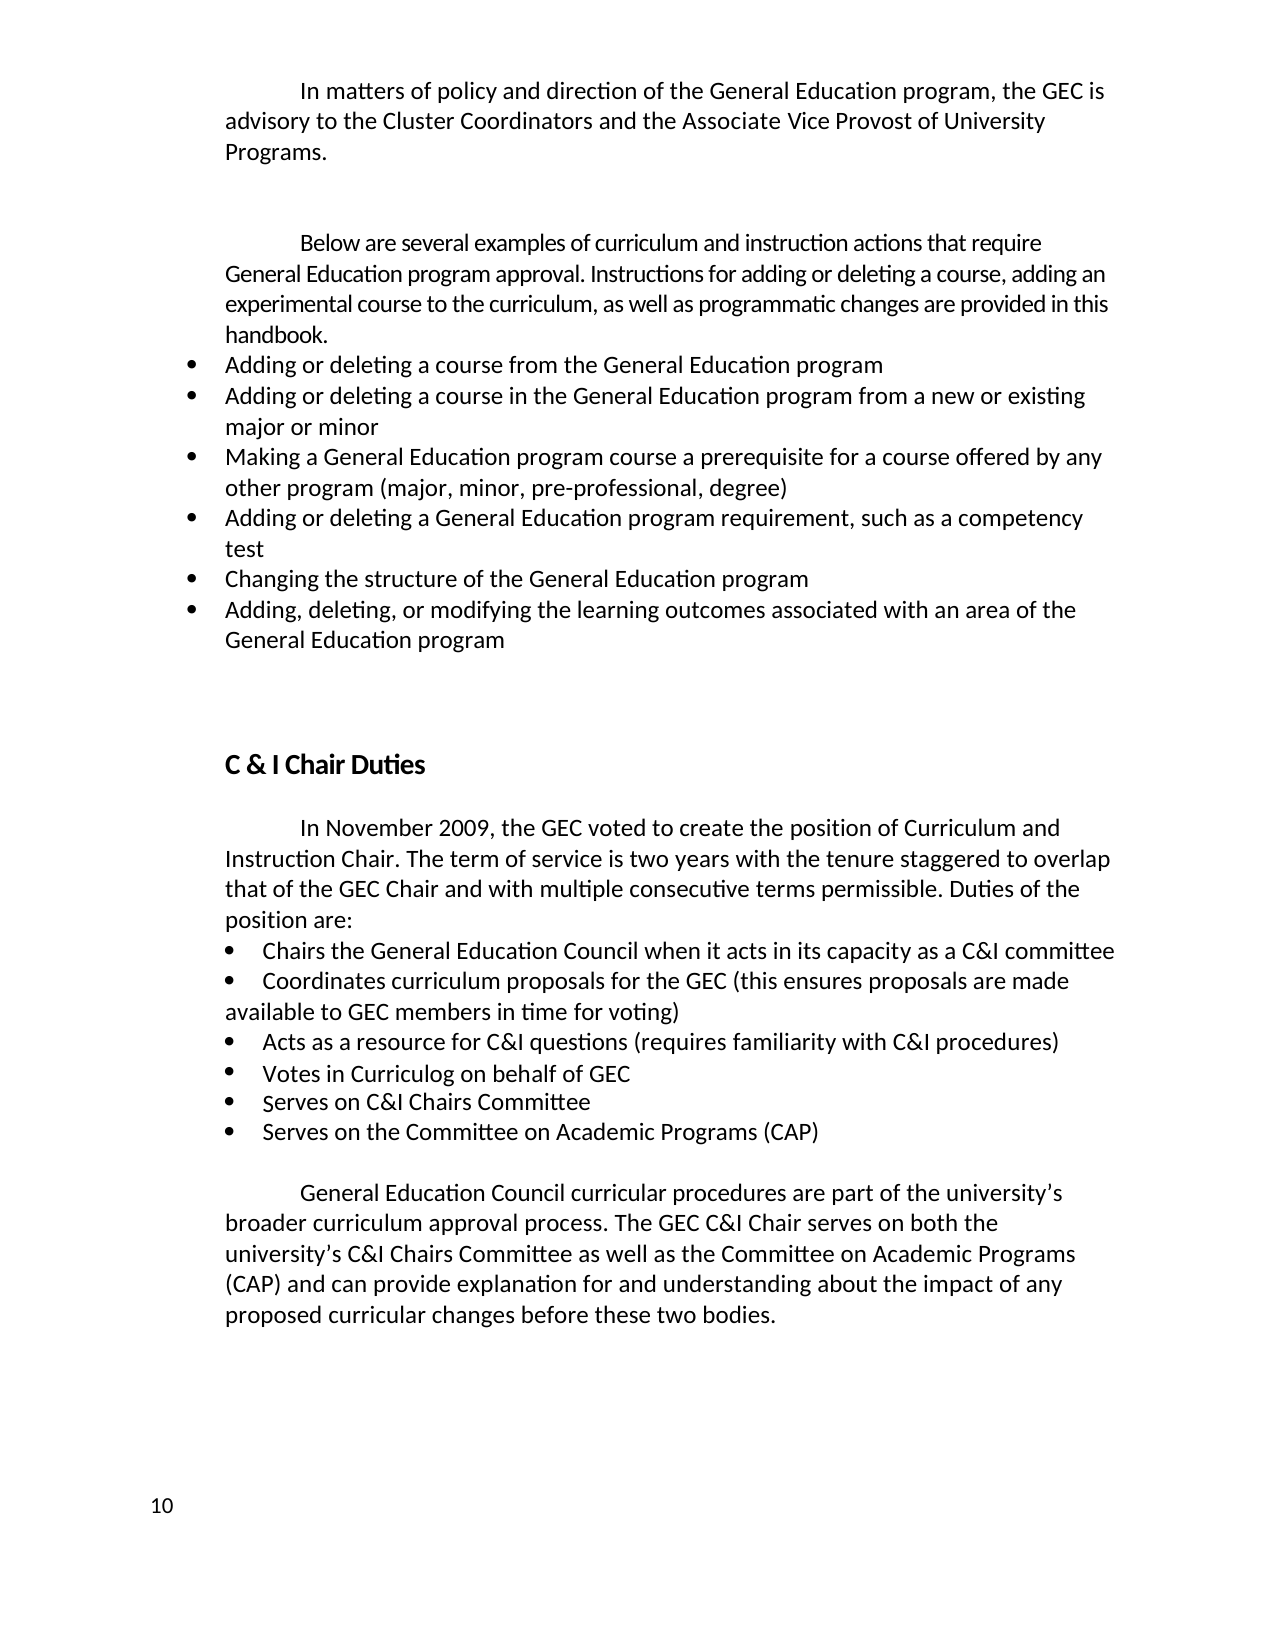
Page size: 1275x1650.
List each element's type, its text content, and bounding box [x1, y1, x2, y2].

list Adding or deleting a General Education program requirement, such as a competency test [187, 502, 1115, 563]
text General Education Council curricular procedures are part of the university’s broader curriculum approval process. The GEC C&I Chair serves on both the university’s C&I Chairs Committee as well as the Committee on Academic Programs (CAP) and can provide explanation for and understanding about the impact of any proposed curricular changes before these two bodies. [225, 1177, 1108, 1329]
text In matters of policy and direction of the General Education program, the GEC is advisory to the Cluster Coordinators and the Associate Vice Provost of University Programs. [225, 75, 1127, 167]
list Changing the structure of the General Education program [187, 563, 1115, 594]
list Coordinates curriculum proposals for the GEC (this ensures proposals are made available to GEC members in time for voting) [225, 965, 1127, 1026]
list Adding or deleting a course from the General Education program [187, 350, 1115, 380]
list Making a General Education program course a prerequisite for a course offered by any other program (major, minor, pre-professional, degree) [187, 441, 1115, 502]
list Serves on C&I Chairs Committee [225, 1087, 1127, 1117]
text Below are several examples of curriculum and instruction actions that require General Education program approval. Instructions for adding or deleting a course, adding an experimental course to the curriculum, as well as programmatic changes are provided in this handbook. [225, 228, 1115, 350]
list Serves on the Committee on Academic Programs (CAP) [225, 1117, 1127, 1147]
list Votes in Curriculog on behalf of GEC [225, 1057, 1127, 1087]
text In November 2009, the GEC voted to create the position of Curriculum and Instruction Chair. The term of service is two years with the tenure staggered to overlap that of the GEC Chair and with multiple consecutive terms permissible. Duties of the position are: [225, 813, 1126, 935]
list Adding or deleting a course in the General Education program from a new or existing major or minor [187, 380, 1115, 441]
list Chairs the General Education Council when it acts in its capacity as a C&I committee [225, 935, 1127, 965]
text C & I Chair Duties [225, 746, 1126, 782]
list Adding, deleting, or modifying the learning outcomes associated with an area of the General Education program [187, 594, 1115, 655]
list Acts as a resource for C&I questions (requires familiarity with C&I procedures) [225, 1026, 1127, 1057]
